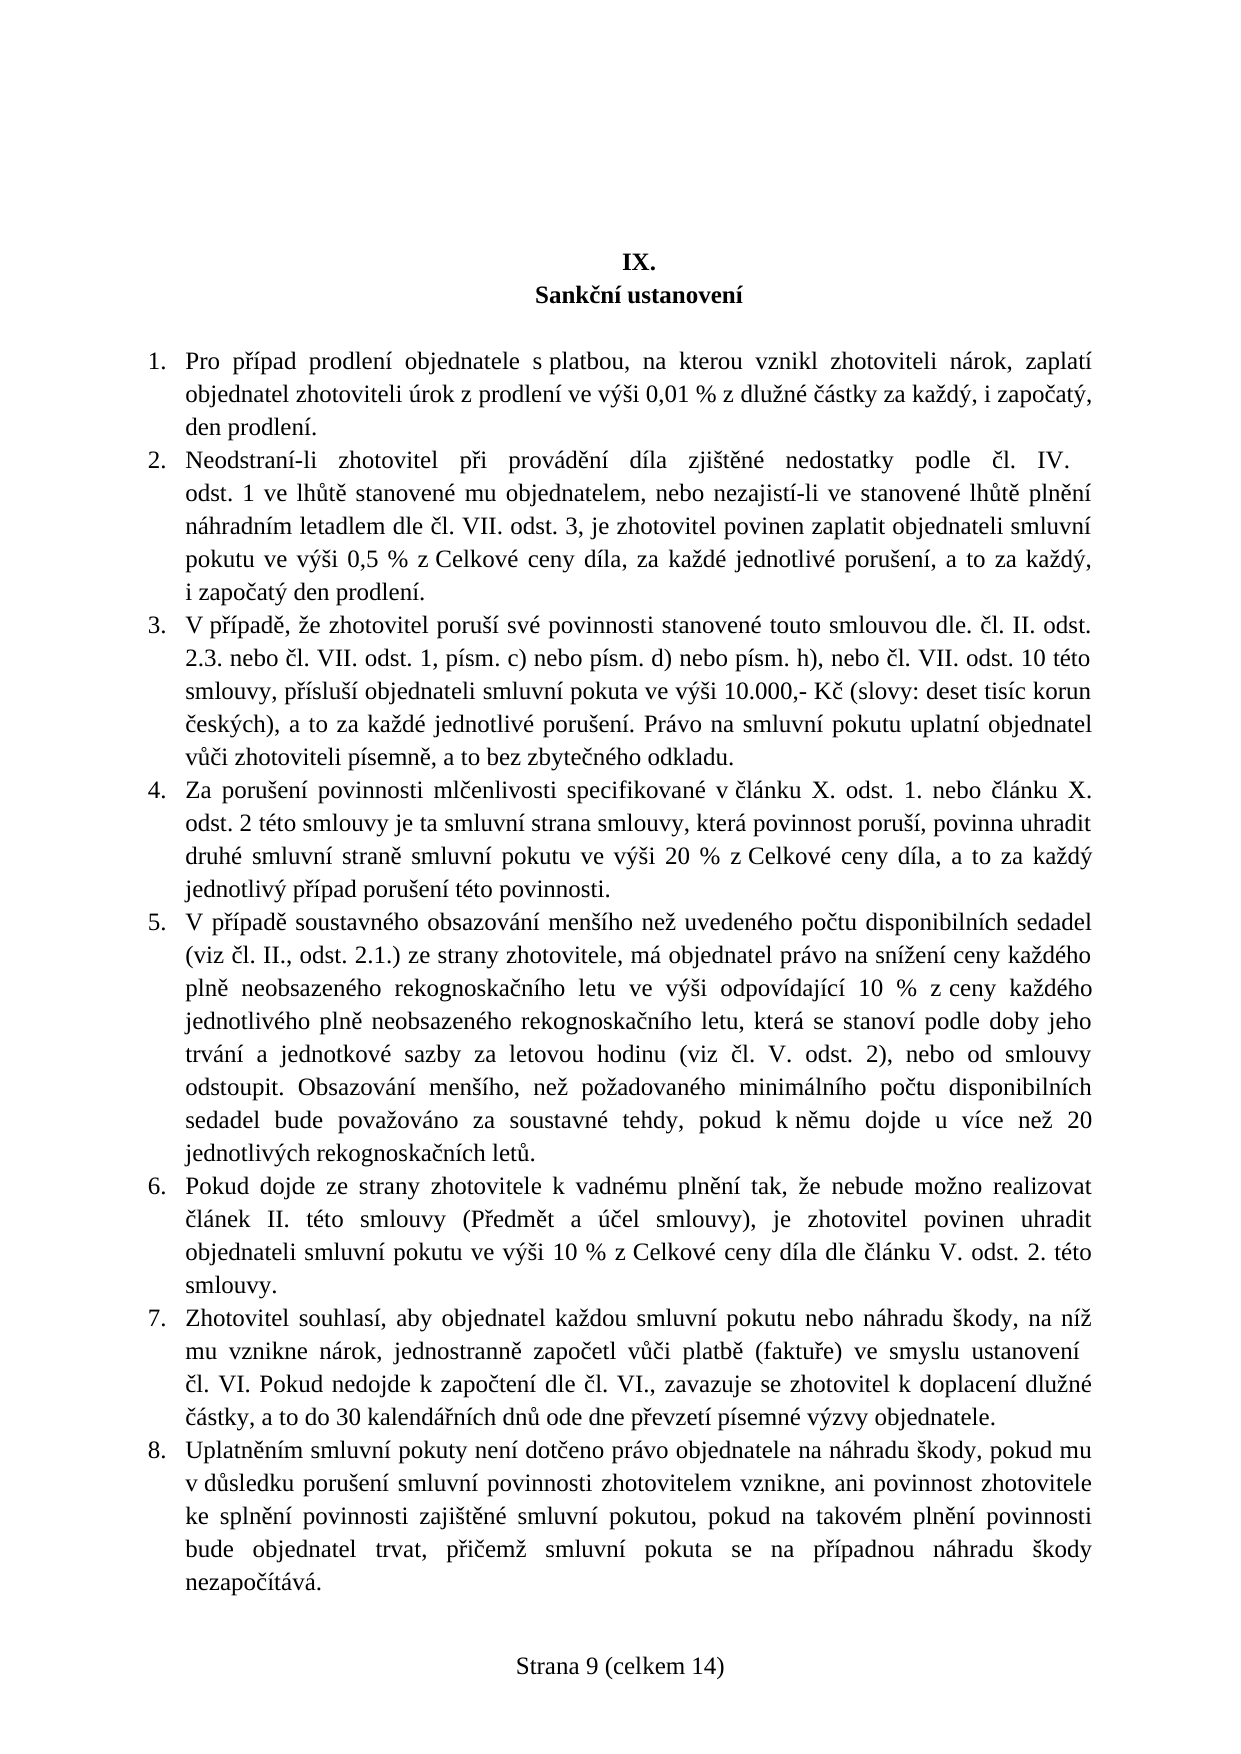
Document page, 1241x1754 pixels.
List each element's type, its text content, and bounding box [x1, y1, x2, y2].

list Pro případ prodlení objednatele s platbou, na kterou vznikl zhotoviteli nárok, zaplatí objednatel zhotoviteli úrok z prodlení ve výši 0,01 % z dlužné částky za každý, i započatý, den prodlení. [148, 346, 1093, 441]
list V případě, že zhotovitel poruší své povinnosti stanovené touto smlouvou dle. čl. II. odst. 2.3. nebo čl. VII. odst. 1, písm. c) nebo písm. d) nebo písm. h), nebo čl. VII. odst. 10 této smlouvy, přísluší objednateli smluvní pokuta ve výši 10.000,- Kč (slovy: deset tisíc korun českých), a to za každé jednotlivé porušení. Právo na smluvní pokutu uplatní objednatel vůči zhotoviteli písemně, a to bez zbytečného odkladu. [148, 610, 1093, 771]
text IX. [185, 247, 1093, 275]
text Sankční ustanovení [185, 280, 1093, 308]
list Pokud dojde ze strany zhotovitele k vadnému plnění tak, že nebude možno realizovat článek II. této smlouvy (Předmět a účel smlouvy), je zhotovitel povinen uhradit objednateli smluvní pokutu ve výši 10 % z Celkové ceny díla dle článku V. odst. 2. této smlouvy. [148, 1171, 1093, 1299]
list Uplatněním smluvní pokuty není dotčeno právo objednatele na náhradu škody, pokud mu v důsledku porušení smluvní povinnosti zhotovitelem vznikne, ani povinnost zhotovitele ke splnění povinnosti zajištěné smluvní pokutou, pokud na takovém plnění povinnosti bude objednatel trvat, přičemž smluvní pokuta se na případnou náhradu škody nezapočítává. [148, 1435, 1093, 1596]
list V případě soustavného obsazování menšího než uvedeného počtu disponibilních sedadel (viz čl. II., odst. 2.1.) ze strany zhotovitele, má objednatel právo na snížení ceny každého plně neobsazeného rekognoskačního letu ve výši odpovídající 10 % z ceny každého jednotlivého plně neobsazeného rekognoskačního letu, která se stanoví podle doby jeho trvání a jednotkové sazby za letovou hodinu (viz čl. V. odst. 2), nebo od smlouvy odstoupit. Obsazování menšího, než požadovaného minimálního počtu disponibilních sedadel bude považováno za soustavné tehdy, pokud k němu dojde u více než 20 jednotlivých rekognoskačních letů. [148, 907, 1093, 1167]
list Neodstraní-li zhotovitel při provádění díla zjištěné nedostatky podle čl. IV. odst. 1 ve lhůtě stanovené mu objednatelem, nebo nezajistí-li ve stanovené lhůtě plnění náhradním letadlem dle čl. VII. odst. 3, je zhotovitel povinen zaplatit objednateli smluvní pokutu ve výši 0,5 % z Celkové ceny díla, za každé jednotlivé porušení, a to za každý, i započatý den prodlení. [148, 445, 1093, 606]
list Zhotovitel souhlasí, aby objednatel každou smluvní pokutu nebo náhradu škody, na níž mu vznikne nárok, jednostranně započetl vůči platbě (faktuře) ve smyslu ustanovení čl. VI. Pokud nedojde k započtení dle čl. VI., zavazuje se zhotovitel k doplacení dlužné částky, a to do 30 kalendářních dnů ode dne převzetí písemné výzvy objednatele. [148, 1303, 1093, 1431]
list Za porušení povinnosti mlčenlivosti specifikované v článku X. odst. 1. nebo článku X. odst. 2 této smlouvy je ta smluvní strana smlouvy, která povinnost poruší, povinna uhradit druhé smluvní straně smluvní pokutu ve výši 20 % z Celkové ceny díla, a to za každý jednotlivý případ porušení této povinnosti. [148, 775, 1093, 903]
